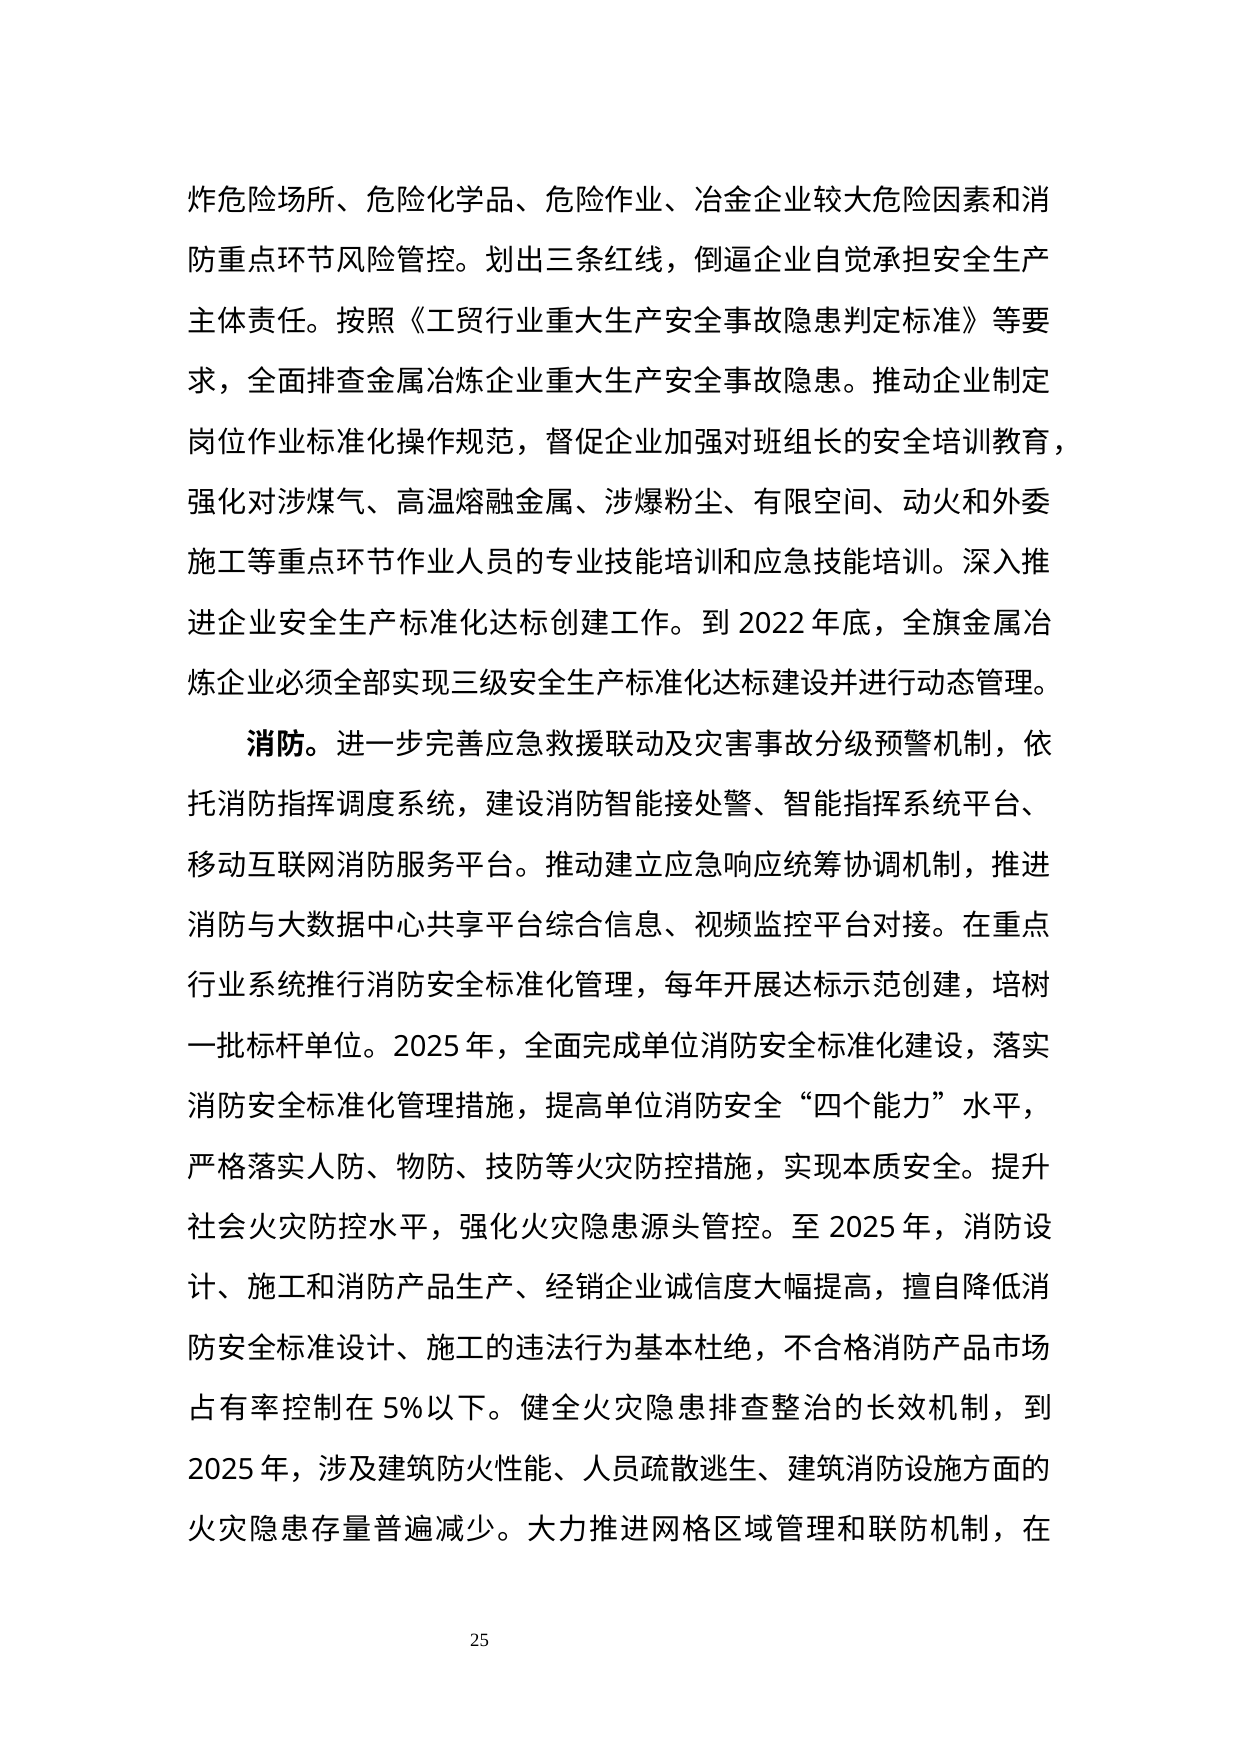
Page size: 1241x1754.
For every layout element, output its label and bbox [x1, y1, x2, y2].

text [187, 162, 1053, 706]
text [187, 706, 1053, 1552]
